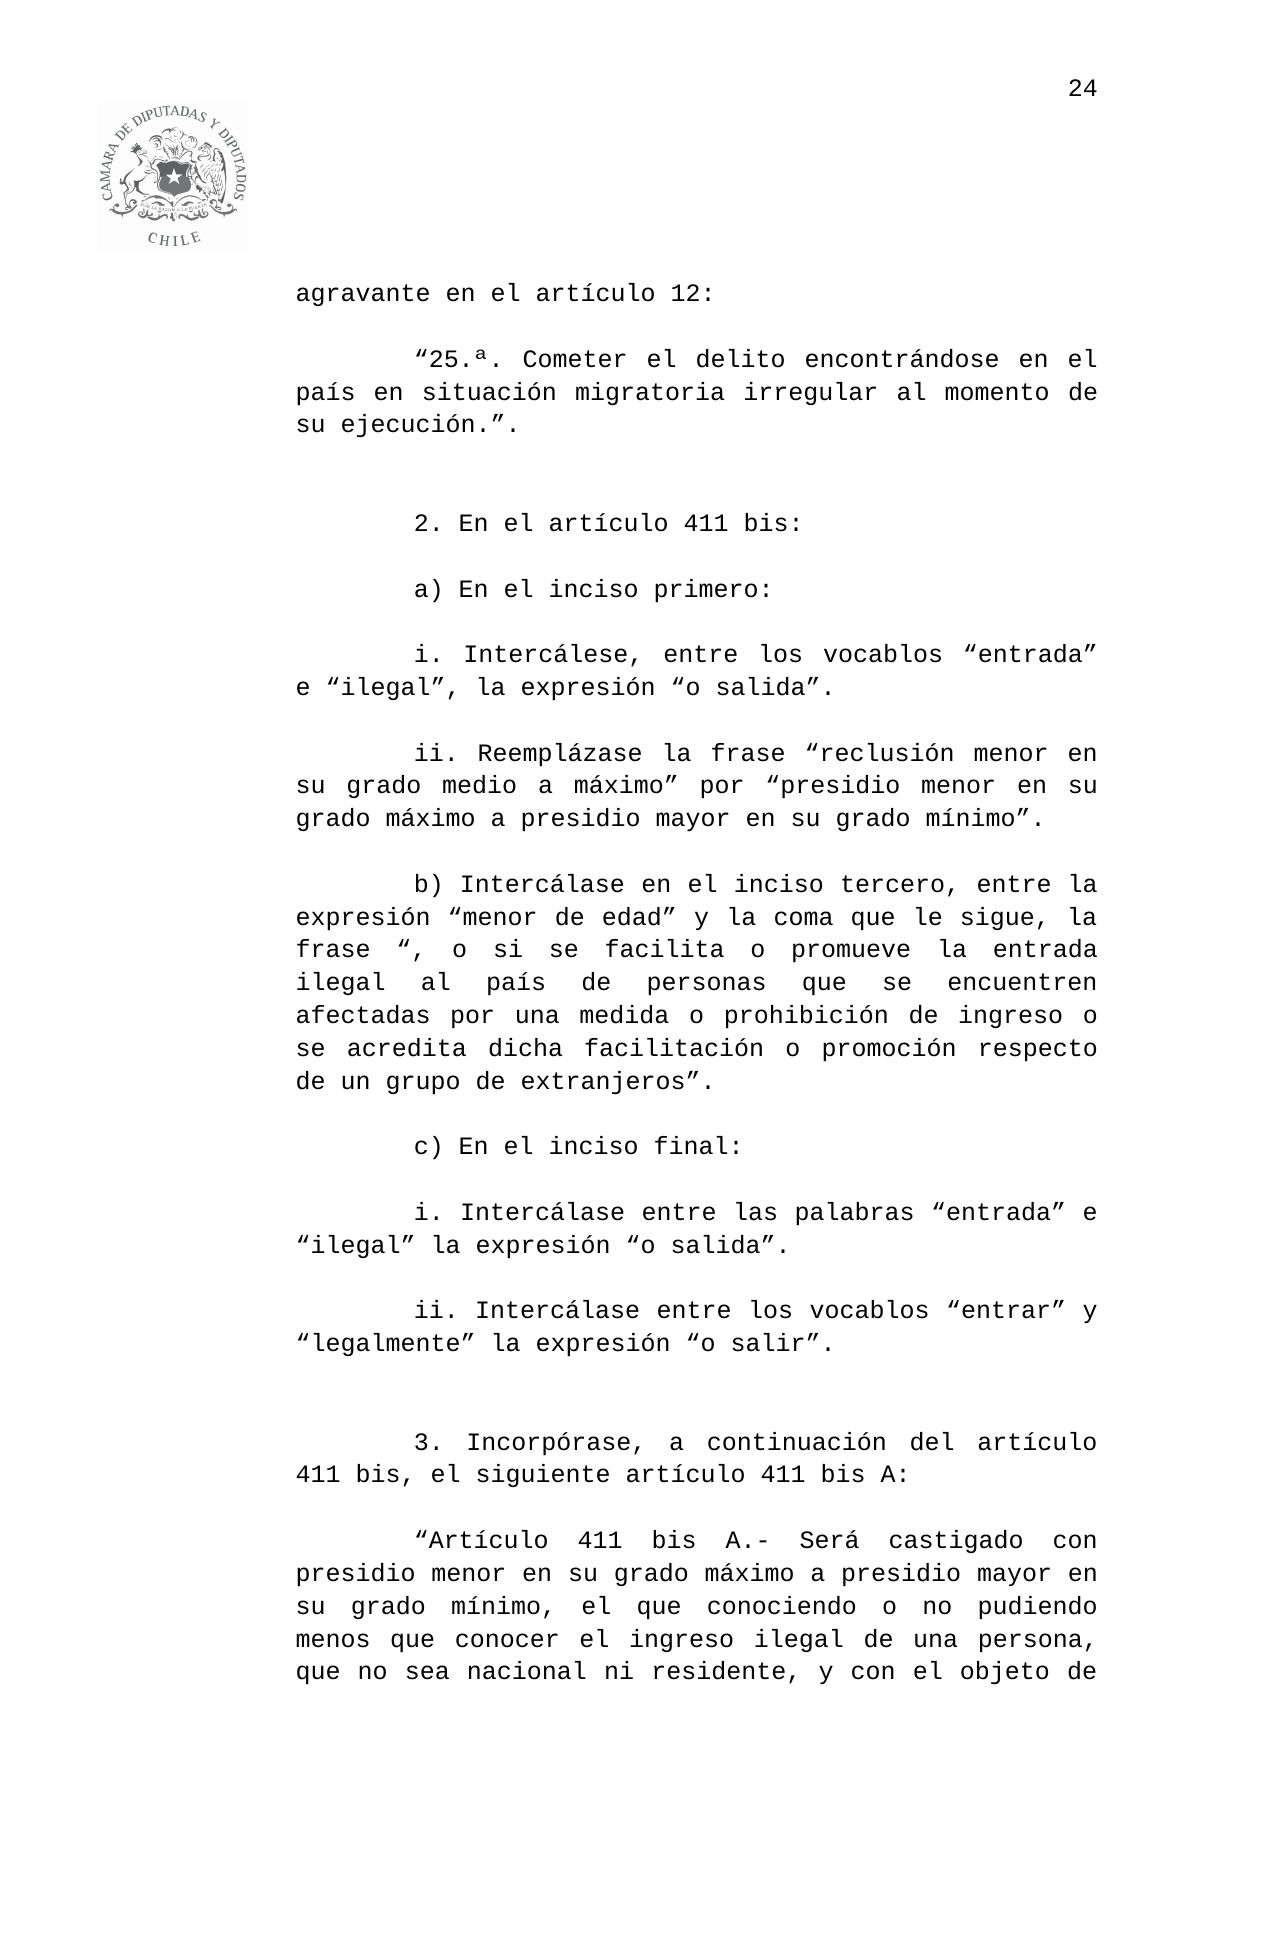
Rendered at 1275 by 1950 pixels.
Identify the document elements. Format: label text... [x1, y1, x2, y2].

text ii. Reemplázase la frase “reclusión menor en su grado medio a máximo” por “presidio menor en su grado máximo a presidio mayor en su grado mínimo”. [295, 740, 1098, 834]
text 1. Agrégase la siguiente circunstancia agravante en el artículo 12: [295, 281, 1098, 309]
text i. Intercálese, entre los vocablos “entrada” e “ilegal”, la expresión “o salida”. [295, 642, 1098, 703]
text i. Intercálase entre las palabras “entrada” e “ilegal” la expresión “o salida”. [295, 1199, 1098, 1261]
text 3. Incorpórase, a continuación del artículo 411 bis, el siguiente artículo 411 bis A: [295, 1429, 1098, 1490]
text c) En el inciso final: [295, 1134, 1098, 1162]
text “25.ª. Cometer el delito encontrándose en el país en situación migratoria irregular al momento de su ejecución.”. [295, 346, 1098, 440]
picture [97, 101, 249, 252]
text a) En el inciso primero: [295, 576, 1098, 604]
text b) Intercálase en el inciso tercero, entre la expresión “menor de edad” y la coma que le sigue, la frase “, o si se facilita o promueve la entrada ilegal al país de personas que se encuentren afectadas por una medida o prohibición de ingreso o se acredita dicha facilitación o promoción respecto de un grupo de extranjeros”. [295, 871, 1098, 1097]
text ii. Intercálase entre los vocablos “entrar” y “legalmente” la expresión “o salir”. [295, 1298, 1098, 1359]
text 2. En el artículo 411 bis: [295, 510, 1098, 539]
